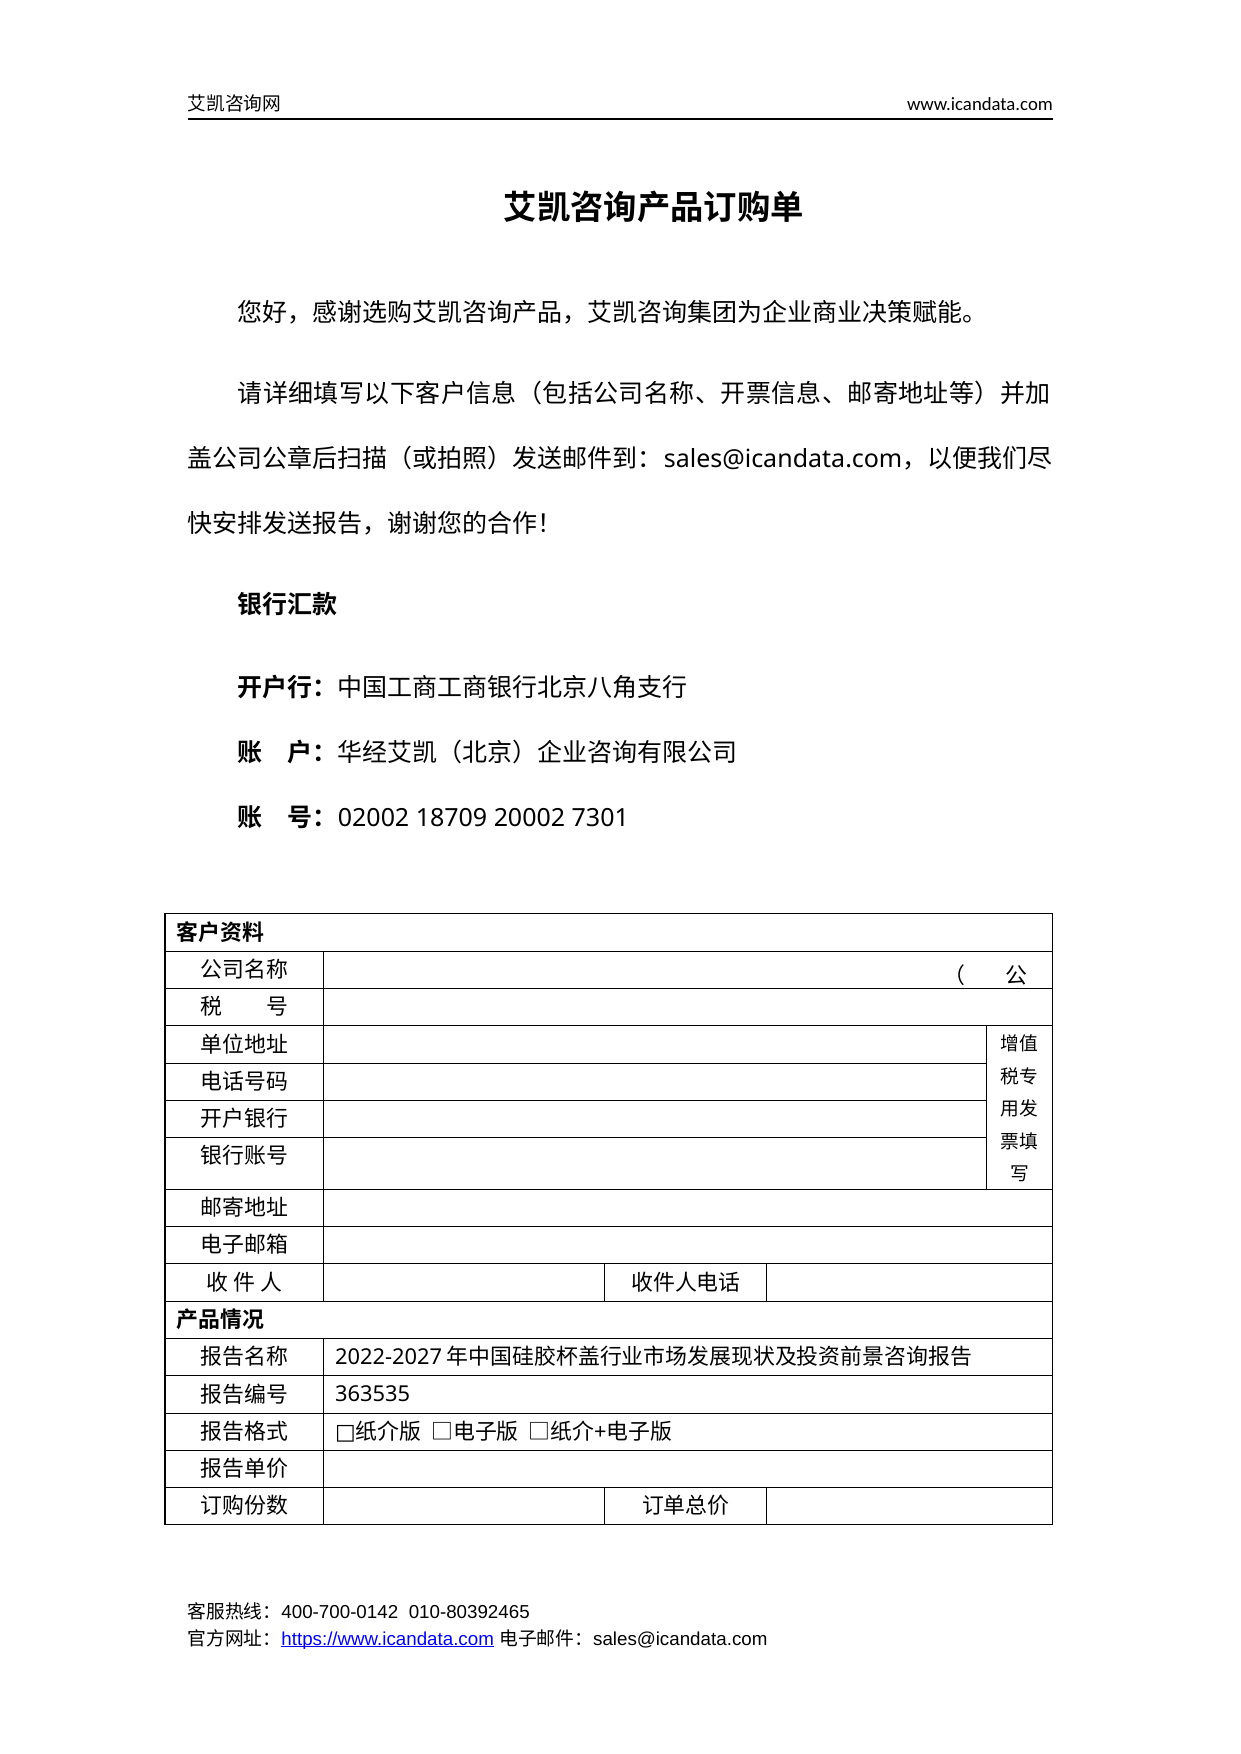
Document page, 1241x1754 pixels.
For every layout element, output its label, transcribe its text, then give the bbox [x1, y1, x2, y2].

table_cell [324, 1064, 986, 1100]
table_cell 电话号码 [166, 1064, 323, 1100]
table_header 客户资料 [166, 914, 1052, 951]
table_cell [324, 1227, 1052, 1263]
table_cell 订购份数 [166, 1488, 323, 1524]
table_cell 报告名称 [166, 1339, 323, 1375]
table_cell [324, 1138, 986, 1189]
table_cell 银行账号 [166, 1138, 323, 1189]
table_cell [324, 1488, 604, 1524]
table_cell 363535 [324, 1376, 1052, 1412]
text 账 户：华经艾凯（北京）企业咨询有限公司 [187, 718, 1053, 783]
text 您好，感谢选购艾凯咨询产品，艾凯咨询集团为企业商业决策赋能。 [187, 278, 1053, 343]
table_cell 报告编号 [166, 1376, 323, 1412]
table_cell 产品情况 [166, 1302, 1052, 1338]
table_cell 收 件 人 [166, 1264, 323, 1301]
table_cell 收件人电话 [605, 1264, 766, 1301]
text 账 号：02002 18709 20002 7301 [187, 783, 1053, 848]
table_cell 电子邮箱 [166, 1227, 323, 1263]
table_cell [324, 989, 1052, 1025]
table_cell [324, 1190, 1052, 1226]
table_cell [324, 1264, 604, 1301]
table_cell 邮寄地址 [166, 1190, 323, 1226]
table_cell [324, 1026, 986, 1062]
table_cell 报告格式 [166, 1414, 323, 1450]
table_cell [324, 1101, 986, 1137]
table_cell 2022-2027年中国硅胶杯盖行业市场发展现状及投资前景咨询报告 [324, 1339, 1052, 1375]
text 请详细填写以下客户信息（包括公司名称、开票信息、邮寄地址等）并加盖公司公章后扫描（或拍照）发送邮件到：sales@icandata.com，以便我们尽快安排发送报告，谢谢您的合作！ [187, 359, 1053, 554]
table_cell [324, 1451, 1052, 1487]
text 银行汇款 [187, 570, 1053, 635]
table_cell [324, 952, 1052, 988]
table_cell □纸介版 □电子版 □纸介+电子版 [324, 1414, 1052, 1450]
table_cell 税 号 [166, 989, 323, 1025]
table_cell [767, 1264, 1052, 1301]
table_cell 公司名称 [166, 952, 323, 988]
table_cell 单位地址 [166, 1026, 323, 1062]
table_cell 报告单价 [166, 1451, 323, 1487]
text 开户行：中国工商工商银行北京八角支行 [187, 653, 1053, 718]
table_cell [767, 1488, 1052, 1524]
table_cell 开户银行 [166, 1101, 323, 1137]
table_cell 订单总价 [605, 1488, 766, 1524]
table_cell 增值税专用发票填写 [987, 1026, 1052, 1189]
text 艾凯咨询产品订购单 [187, 172, 1053, 237]
